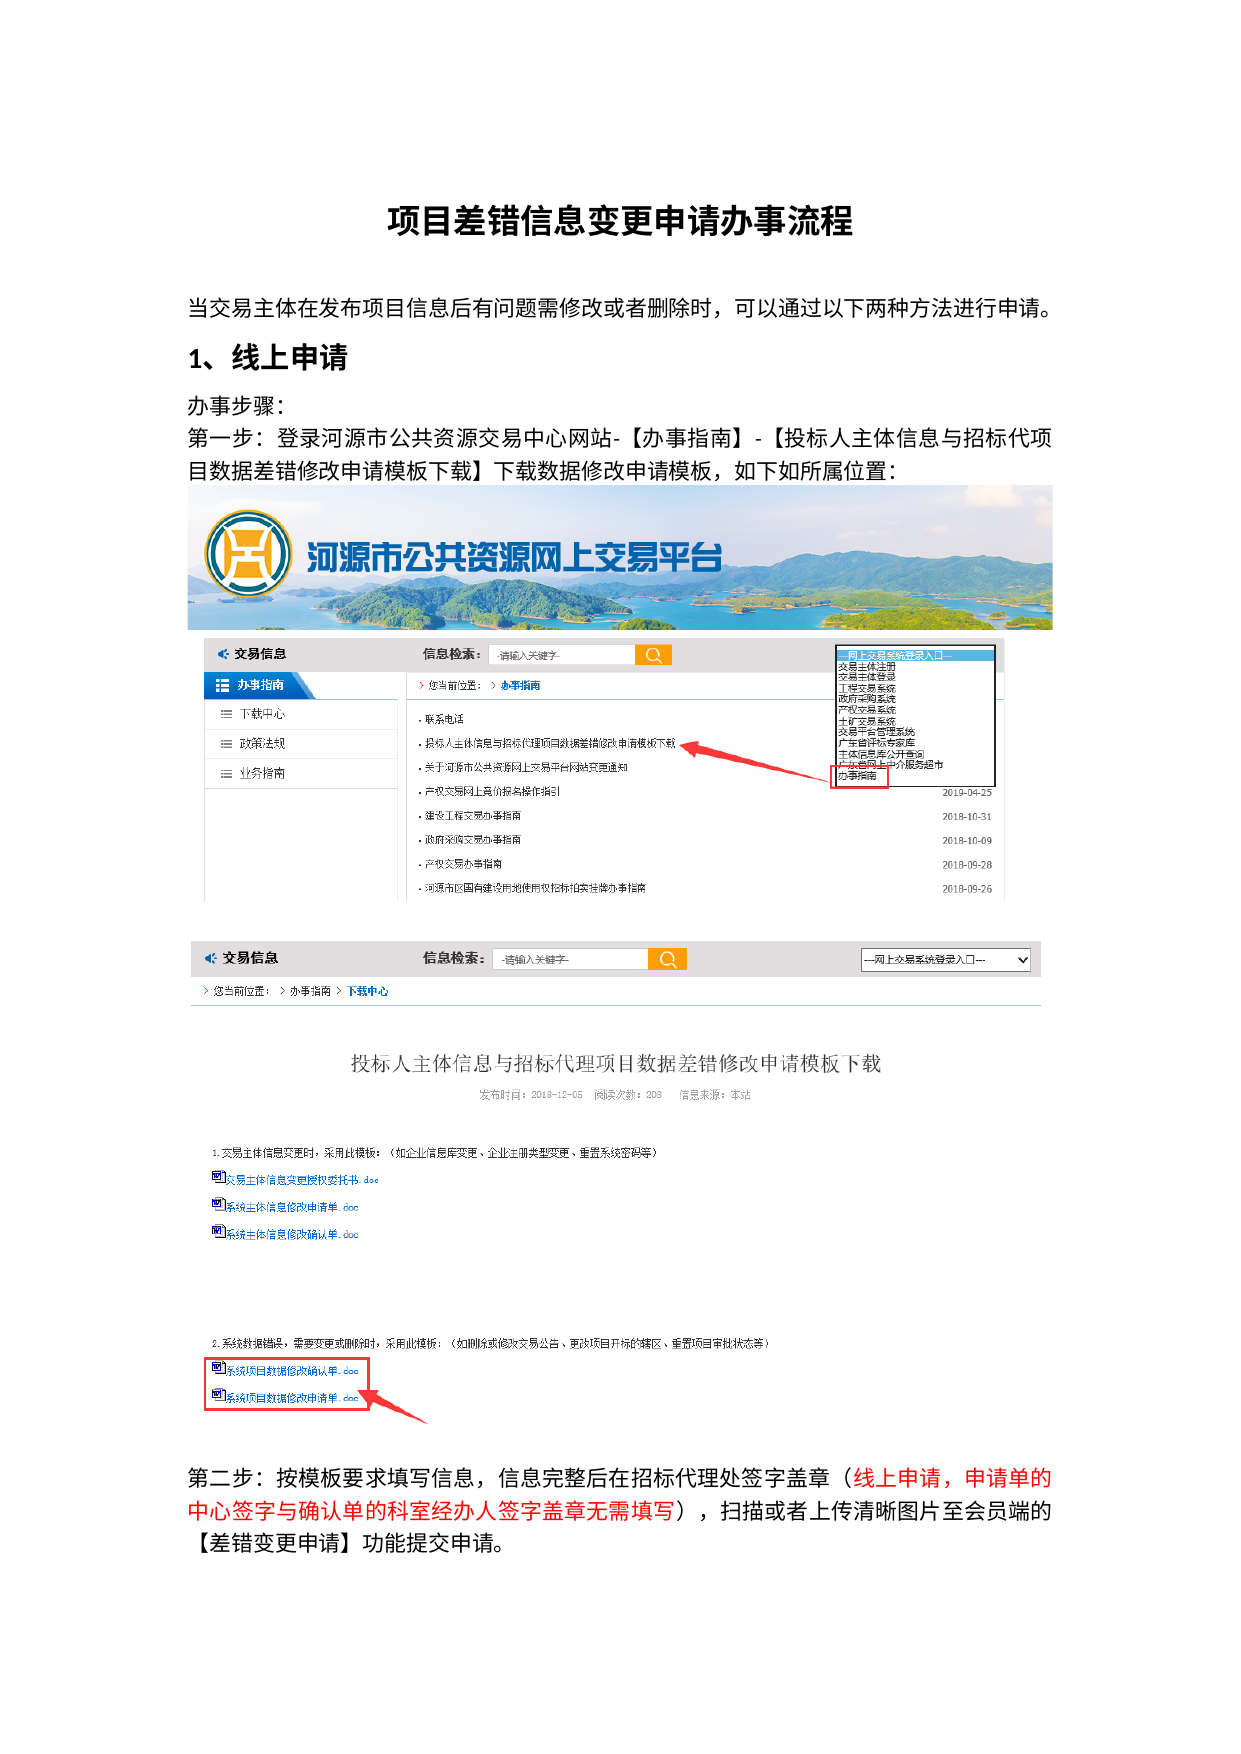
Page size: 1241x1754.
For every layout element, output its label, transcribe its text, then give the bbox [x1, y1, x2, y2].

text 当交易主体在发布项目信息后有问题需修改或者删除时，可以通过以下两种方法进行申请。 [187, 291, 1053, 323]
title 项目差错信息变更申请办事流程 [187, 187, 1053, 252]
text 第二步：按模板要求填写信息，信息完整后在招标代理处签字盖章（线上申请，申请单的中心签字与确认单的科室经办人签字盖章无需填写），扫描或者上传清晰图片至会员端的【差错变更申请】功能提交申请。 [187, 1461, 1053, 1558]
subtitle 1、线上申请 [187, 323, 1053, 388]
text 第一步：登录河源市公共资源交易中心网站-【办事指南】-【投标人主体信息与招标代项目数据差错修改申请模板下载】下载数据修改申请模板，如下如所属位置： [187, 421, 1053, 485]
picture [187, 940, 1053, 1441]
text 办事步骤： [187, 388, 1053, 421]
picture [187, 485, 1053, 901]
